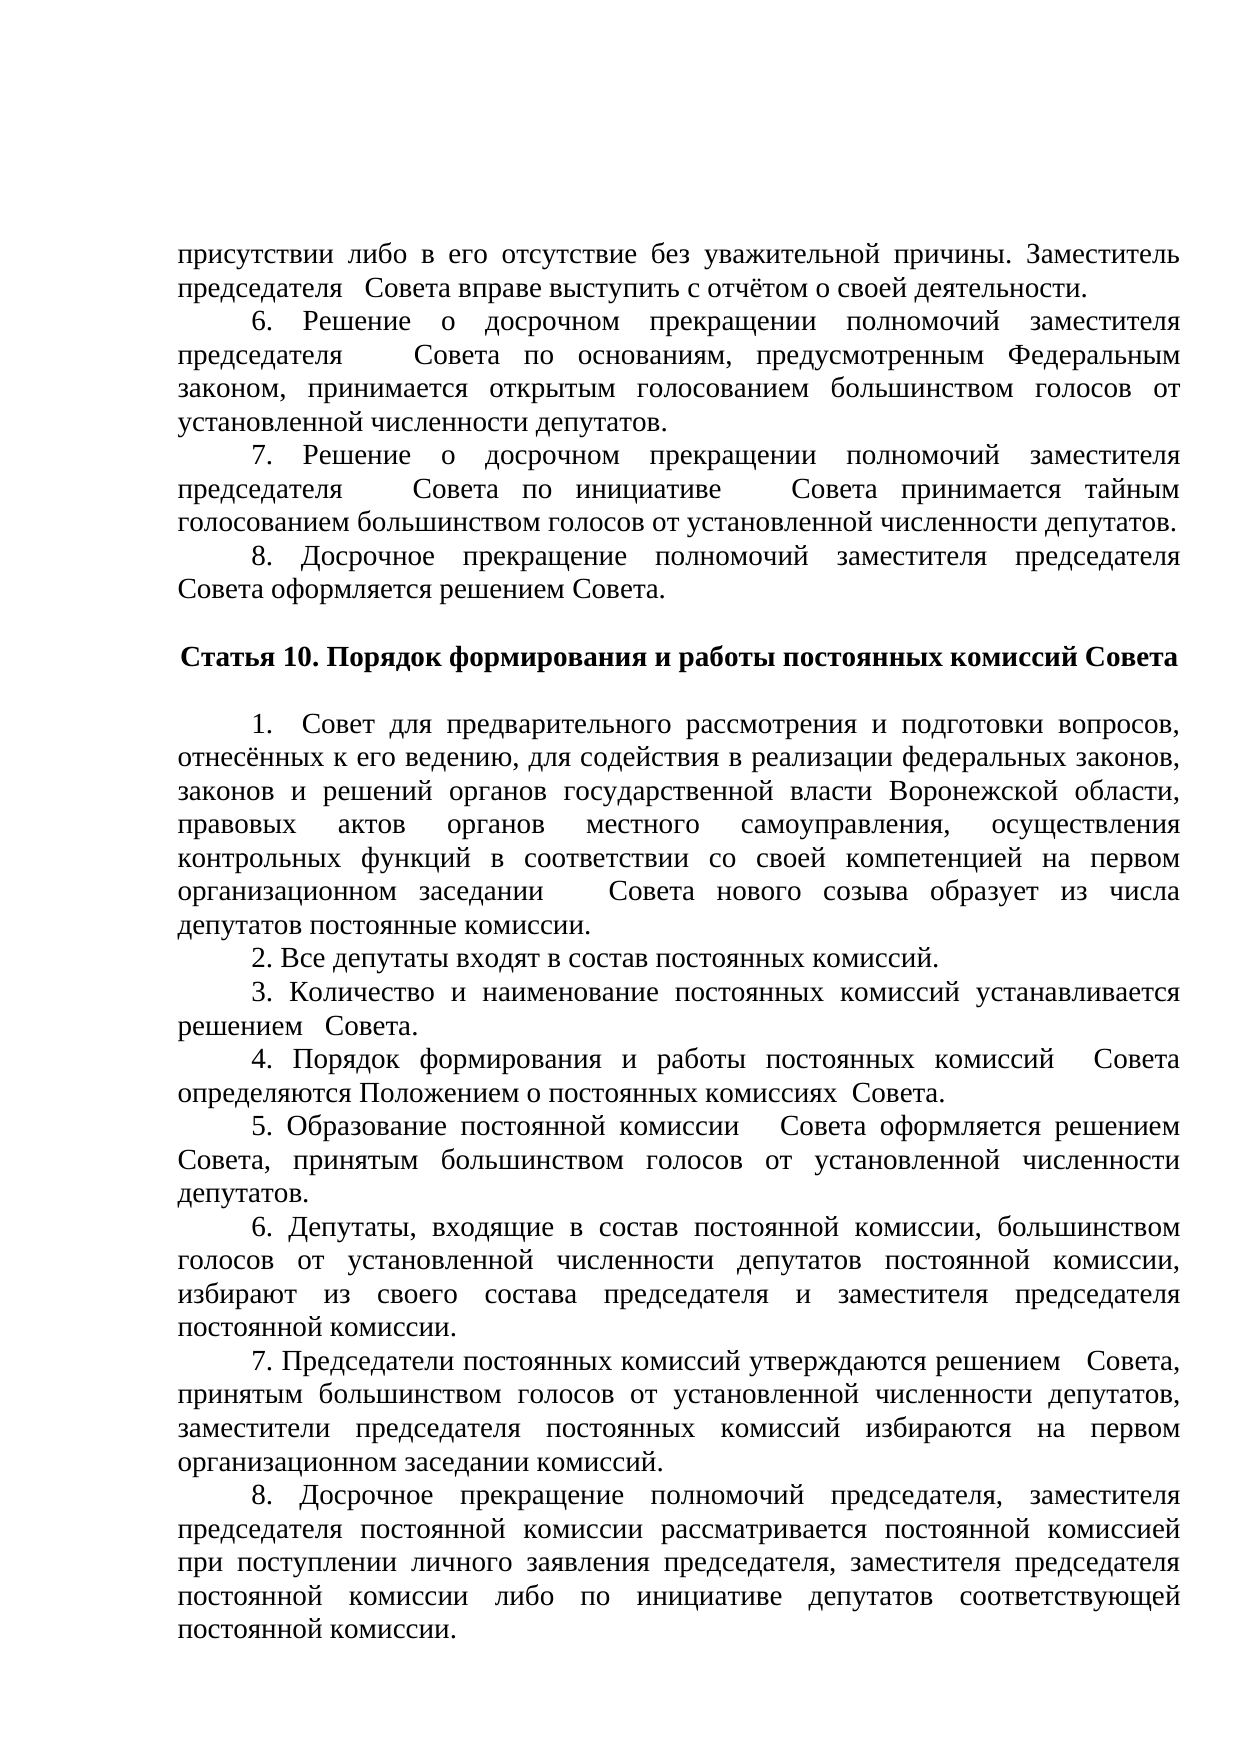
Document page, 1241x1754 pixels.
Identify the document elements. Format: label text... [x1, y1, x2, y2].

text 2. Все депутаты входят в состав постоянных комиссий. [177, 941, 1181, 974]
text Статья 10. Порядок формирования и работы постоянных комиссий Совета [177, 639, 1181, 672]
text 7. Председатели постоянных комиссий утверждаются решением Совета, принятым большинством голосов от установленной численности депутатов, заместители председателя постоянных комиссий избираются на первом организационном заседании комиссий. [177, 1343, 1181, 1477]
text 6. Решение о досрочном прекращении полномочий заместителя председателя Совета по основаниям, предусмотренным Федеральным законом, принимается открытым голосованием большинством голосов от установленной численности депутатов. [177, 303, 1181, 437]
text 8. Досрочное прекращение полномочий заместителя председателя Совета оформляется решением Совета. [177, 538, 1181, 605]
text 4. Порядок формирования и работы постоянных комиссий Совета определяются Положением о постоянных комиссиях Совета. [177, 1041, 1181, 1108]
text 3. Количество и наименование постоянных комиссий устанавливается решением Совета. [177, 974, 1181, 1041]
text 6. Депутаты, входящие в состав постоянной комиссии, большинством голосов от установленной численности депутатов постоянной комиссии, избирают из своего состава председателя и заместителя председателя постоянной комиссии. [177, 1209, 1181, 1343]
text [177, 236, 1181, 303]
text 8. Досрочное прекращение полномочий председателя, заместителя председателя постоянной комиссии рассматривается постоянной комиссией при поступлении личного заявления председателя, заместителя председателя постоянной комиссии либо по инициативе депутатов соответствующей постоянной комиссии. [177, 1477, 1181, 1645]
text 1. Совет для предварительного рассмотрения и подготовки вопросов, отнесённых к его ведению, для содействия в реализации федеральных законов, законов и решений органов государственной власти Воронежской области, правовых актов органов местного самоуправления, осуществления контрольных функций в соответствии со своей компетенцией на первом организационном заседании Совета нового созыва образует из числа депутатов постоянные комиссии. [177, 706, 1181, 941]
text 5. Образование постоянной комиссии Совета оформляется решением Совета, принятым большинством голосов от установленной численности депутатов. [177, 1108, 1181, 1209]
text 7. Решение о досрочном прекращении полномочий заместителя председателя Совета по инициативе Совета принимается тайным голосованием большинством голосов от установленной численности депутатов. [177, 437, 1181, 538]
